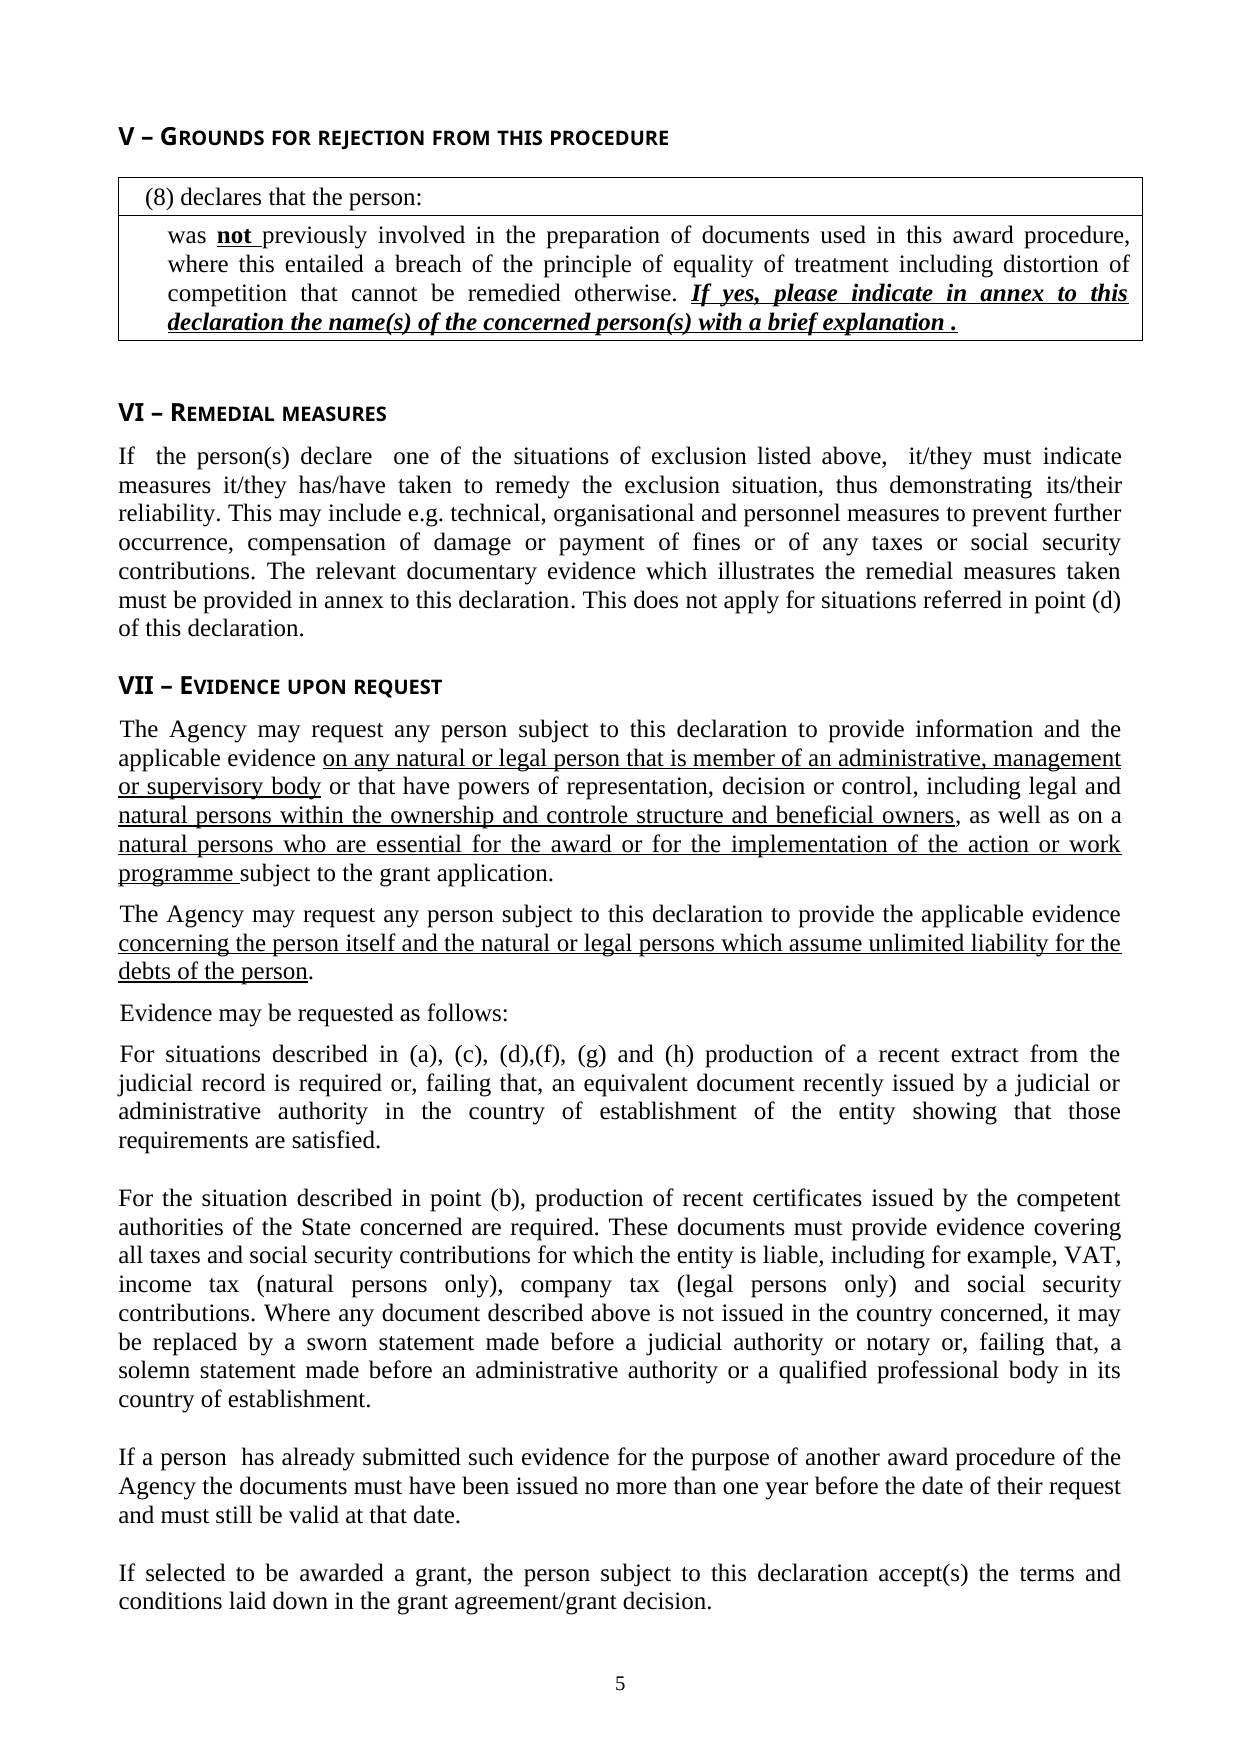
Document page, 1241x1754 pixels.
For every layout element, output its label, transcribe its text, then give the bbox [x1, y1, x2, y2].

text Evidence may be requested as follows: [118, 998, 1122, 1026]
table_header (8) declares that the person: [119, 178, 1142, 215]
text If a person has already submitted such evidence for the purpose of another award procedure of the Agency the documents must have been issued no more than one year before the date of their request and must still be valid at that date. [118, 1442, 1122, 1528]
title V – Grounds for rejection from this procedure [118, 118, 1122, 152]
text For situations described in (a), (c), (d),(f), (g) and (h) production of a recent extract from the judicial record is required or, failing that, an equivalent document recently issued by a judicial or administrative authority in the country of establishment of the entity showing that those requirements are satisfied. [118, 1039, 1122, 1154]
title VI – Remedial measures [118, 394, 1122, 428]
text For the situation described in point (b), production of recent certificates issued by the competent authorities of the State concerned are required. These documents must provide evidence covering all taxes and social security contributions for which the entity is liable, including for example, VAT, income tax (natural persons only), company tax (legal persons only) and social security contributions. Where any document described above is not issued in the country concerned, it may be replaced by a sworn statement made before a judicial authority or notary or, failing that, a solemn statement made before an administrative authority or a qualified professional body in its country of establishment. [118, 1183, 1122, 1413]
text If selected to be awarded a grant, the person subject to this declaration accept(s) the terms and conditions laid down in the grant agreement/grant decision. [118, 1558, 1122, 1615]
text The Agency may request any person subject to this declaration to provide the applicable evidence concerning the person itself and the natural or legal persons which assume unlimited liability for the debts of the person. [118, 899, 1122, 953]
text The Agency may request any person subject to this declaration to provide information and the applicable evidence on any natural or legal person that is member of an administrative, management or supervisory body or that have powers of representation, decision or control, including legal and natural persons within the ownership and controle structure and beneficial owners, as well as on a natural persons who are essential for the award or for the implementation of the action or work programme subject to the grant application. [118, 714, 1122, 854]
text If the person(s) declare one of the situations of exclusion listed above, it/they must indicate measures it/they has/have taken to remedy the exclusion situation, thus demonstrating its/their reliability. This may include e.g. technical, organisational and personnel measures to prevent further occurrence, compensation of damage or payment of fines or of any taxes or social security contributions. The relevant documentary evidence which illustrates the remedial measures taken must be provided in annex to this declaration. This does not apply for situations referred in point (d) of this declaration. [118, 441, 1122, 642]
table_cell was not previously involved in the preparation of documents used in this award procedure, where this entailed a breach of the principle of equality of treatment including distortion of competition that cannot be remedied otherwise. If yes, please indicate in annex to this declaration the name(s) of the concerned person(s) with a brief explanation . [119, 216, 1142, 340]
title VII – Evidence upon request [118, 667, 1122, 701]
text The Agency may request any person subject to this declaration to provide the applicable evidence concerning the person itself and the natural or legal persons which assume unlimited liability for the debts of the person. [118, 954, 1122, 985]
